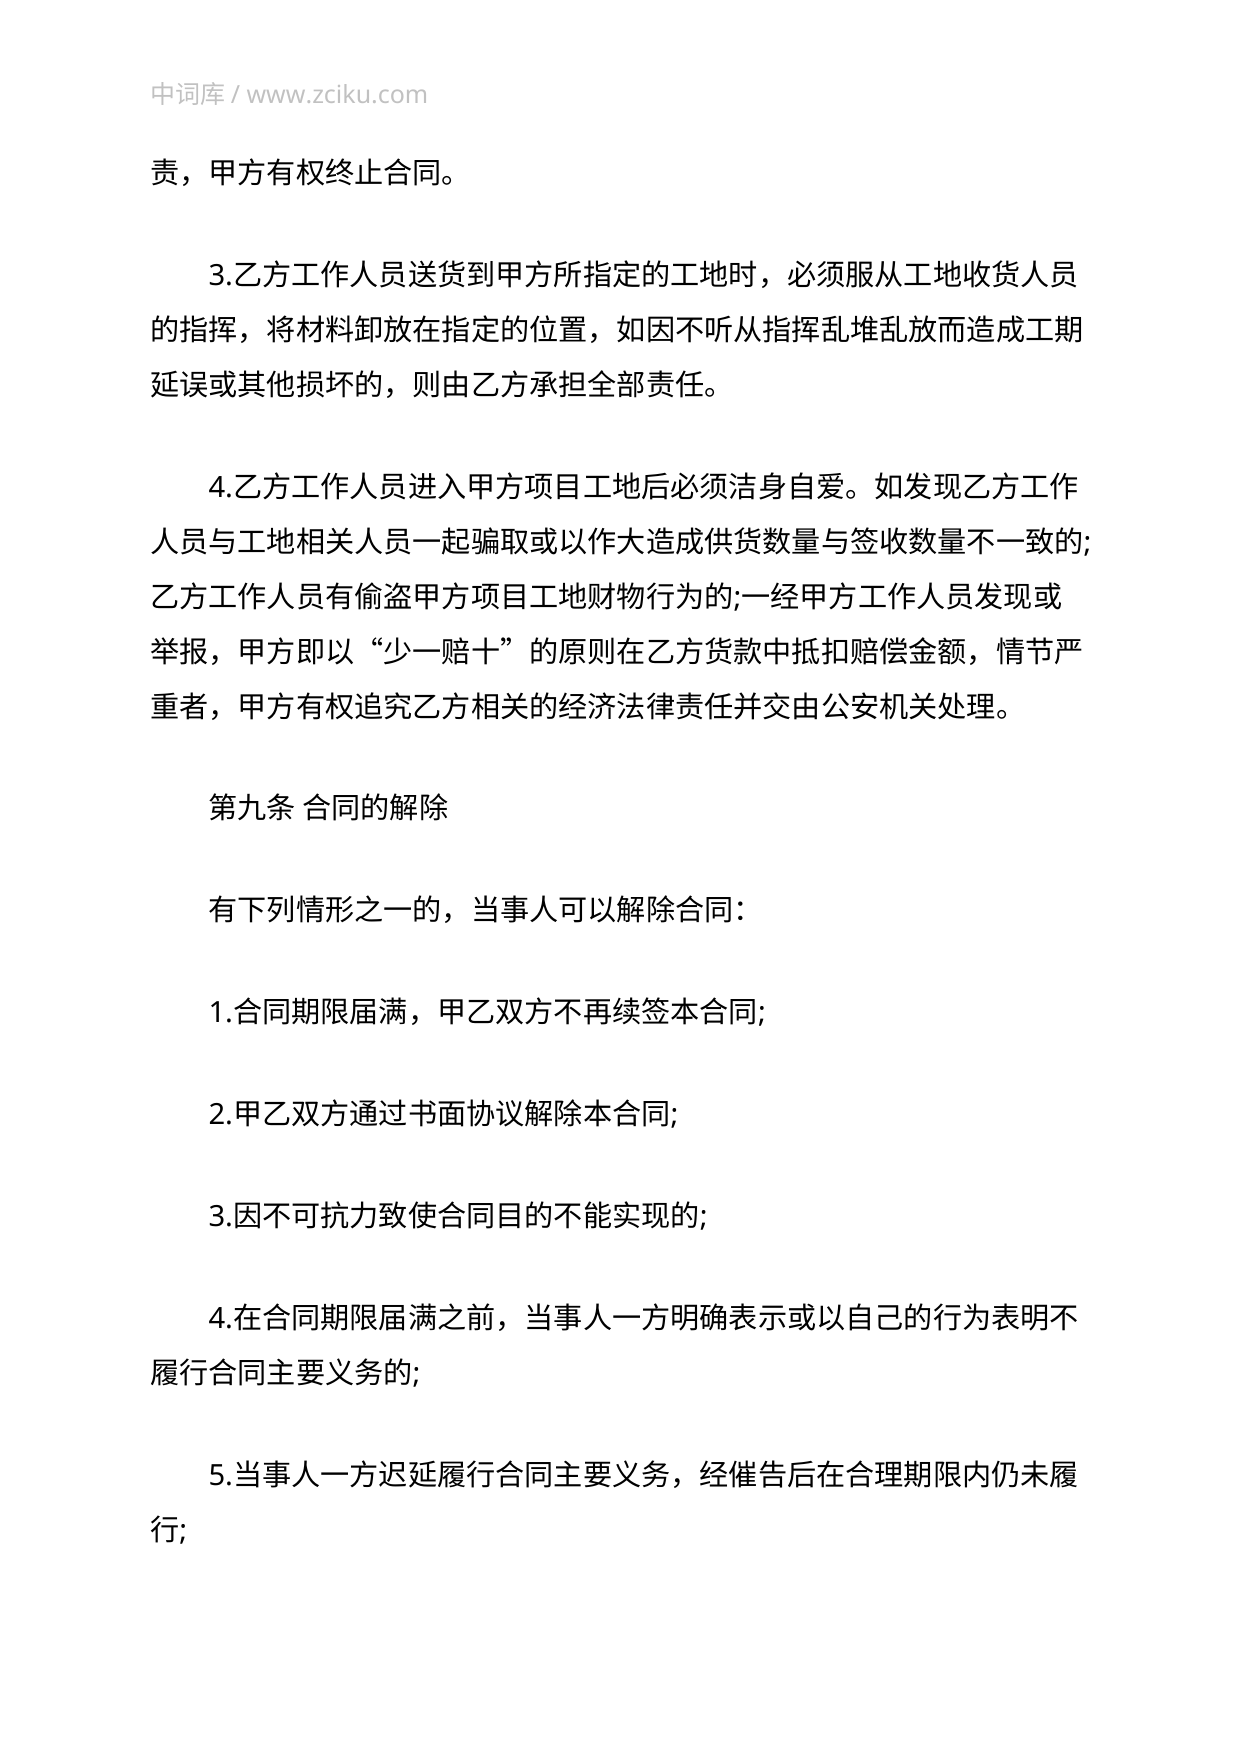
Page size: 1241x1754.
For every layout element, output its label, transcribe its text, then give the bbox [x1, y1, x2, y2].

text 3.因不可抗力致使合同目的不能实现的; [150, 1193, 1090, 1235]
text 1.合同期限届满，甲乙双方不再续签本合同; [150, 989, 1090, 1031]
text 4.乙方工作人员进入甲方项目工地后必须洁身自爱。如发现乙方工作人员与工地相关人员一起骗取或以作大造成供货数量与签收数量不一致的;乙方工作人员有偷盗甲方项目工地财物行为的;一经甲方工作人员发现或举报，甲方即以“少一赔十”的原则在乙方货款中抵扣赔偿金额，情节严重者，甲方有权追究乙方相关的经济法律责任并交由公安机关处理。 [150, 463, 1090, 726]
text 5.当事人一方迟延履行合同主要义务，经催告后在合理期限内仍未履行; [150, 1452, 1090, 1549]
text 3.乙方工作人员送货到甲方所指定的工地时，必须服从工地收货人员的指挥，将材料卸放在指定的位置，如因不听从指挥乱堆乱放而造成工期延误或其他损坏的，则由乙方承担全部责任。 [150, 252, 1090, 404]
text 第九条 合同的解除 [150, 785, 1090, 827]
text 4.在合同期限届满之前，当事人一方明确表示或以自己的行为表明不履行合同主要义务的; [150, 1294, 1090, 1392]
text 有下列情形之一的，当事人可以解除合同： [150, 887, 1090, 929]
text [150, 150, 1090, 192]
text 2.甲乙双方通过书面协议解除本合同; [150, 1091, 1090, 1133]
